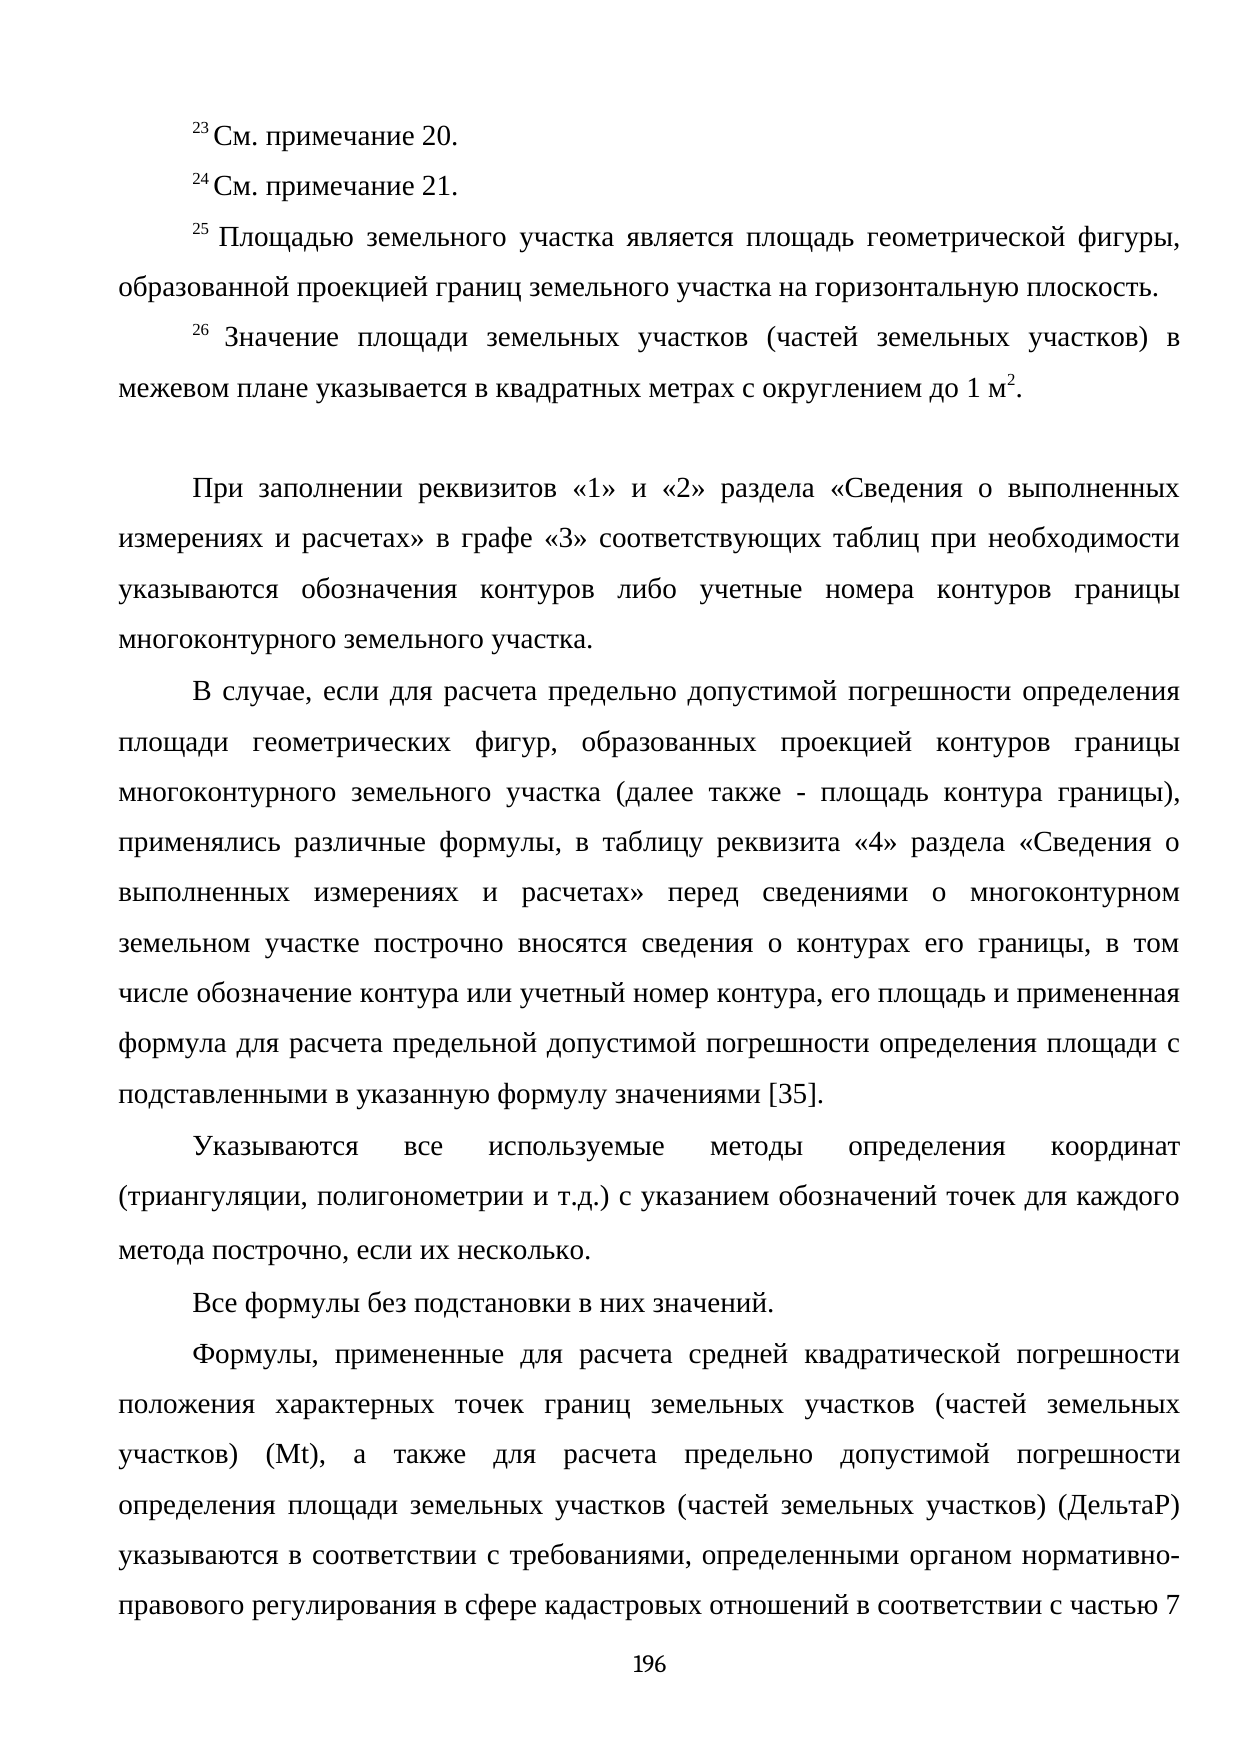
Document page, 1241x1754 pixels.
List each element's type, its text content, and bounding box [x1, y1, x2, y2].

text Все формулы без подстановки в них значений. [118, 1286, 1181, 1319]
text 25 Площадью земельного участка является площадь геометрической фигуры, образованной проекцией границ земельного участка на горизонтальную плоскость. [118, 219, 1181, 303]
text В случае, если для расчета предельно допустимой погрешности определения площади геометрических фигур, образованных проекцией контуров границы многоконтурного земельного участка (далее также - площадь контура границы), применялись различные формулы, в таблицу реквизита «4» раздела «Сведения о выполненных измерениях и расчетах» перед сведениями о многоконтурном земельном участке построчно вносятся сведения о контурах его границы, в том числе обозначение контура или учетный номер контура, его площадь и примененная формула для расчета предельной допустимой погрешности определения площади с подставленными в указанную формулу значениями [35]. [118, 673, 1181, 1111]
text 23 См. примечание 20. [118, 118, 1181, 152]
text При заполнении реквизитов «1» и «2» раздела «Сведения о выполненных измерениях и расчетах» в графе «3» соответствующих таблиц при необходимости указываются обозначения контуров либо учетные номера контуров границы многоконтурного земельного участка. [118, 470, 1181, 656]
text Указываются все используемые методы определения координат (триангуляции, полигонометрии и т.д.) с указанием обозначений точек для каждого метода построчно, если их несколько. [118, 1128, 1181, 1267]
text 26 Значение площади земельных участков (частей земельных участков) в межевом плане указывается в квадратных метрах с округлением до 1 м2. [118, 319, 1181, 403]
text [118, 1336, 1181, 1621]
text 24 См. примечание 21. [118, 168, 1181, 202]
